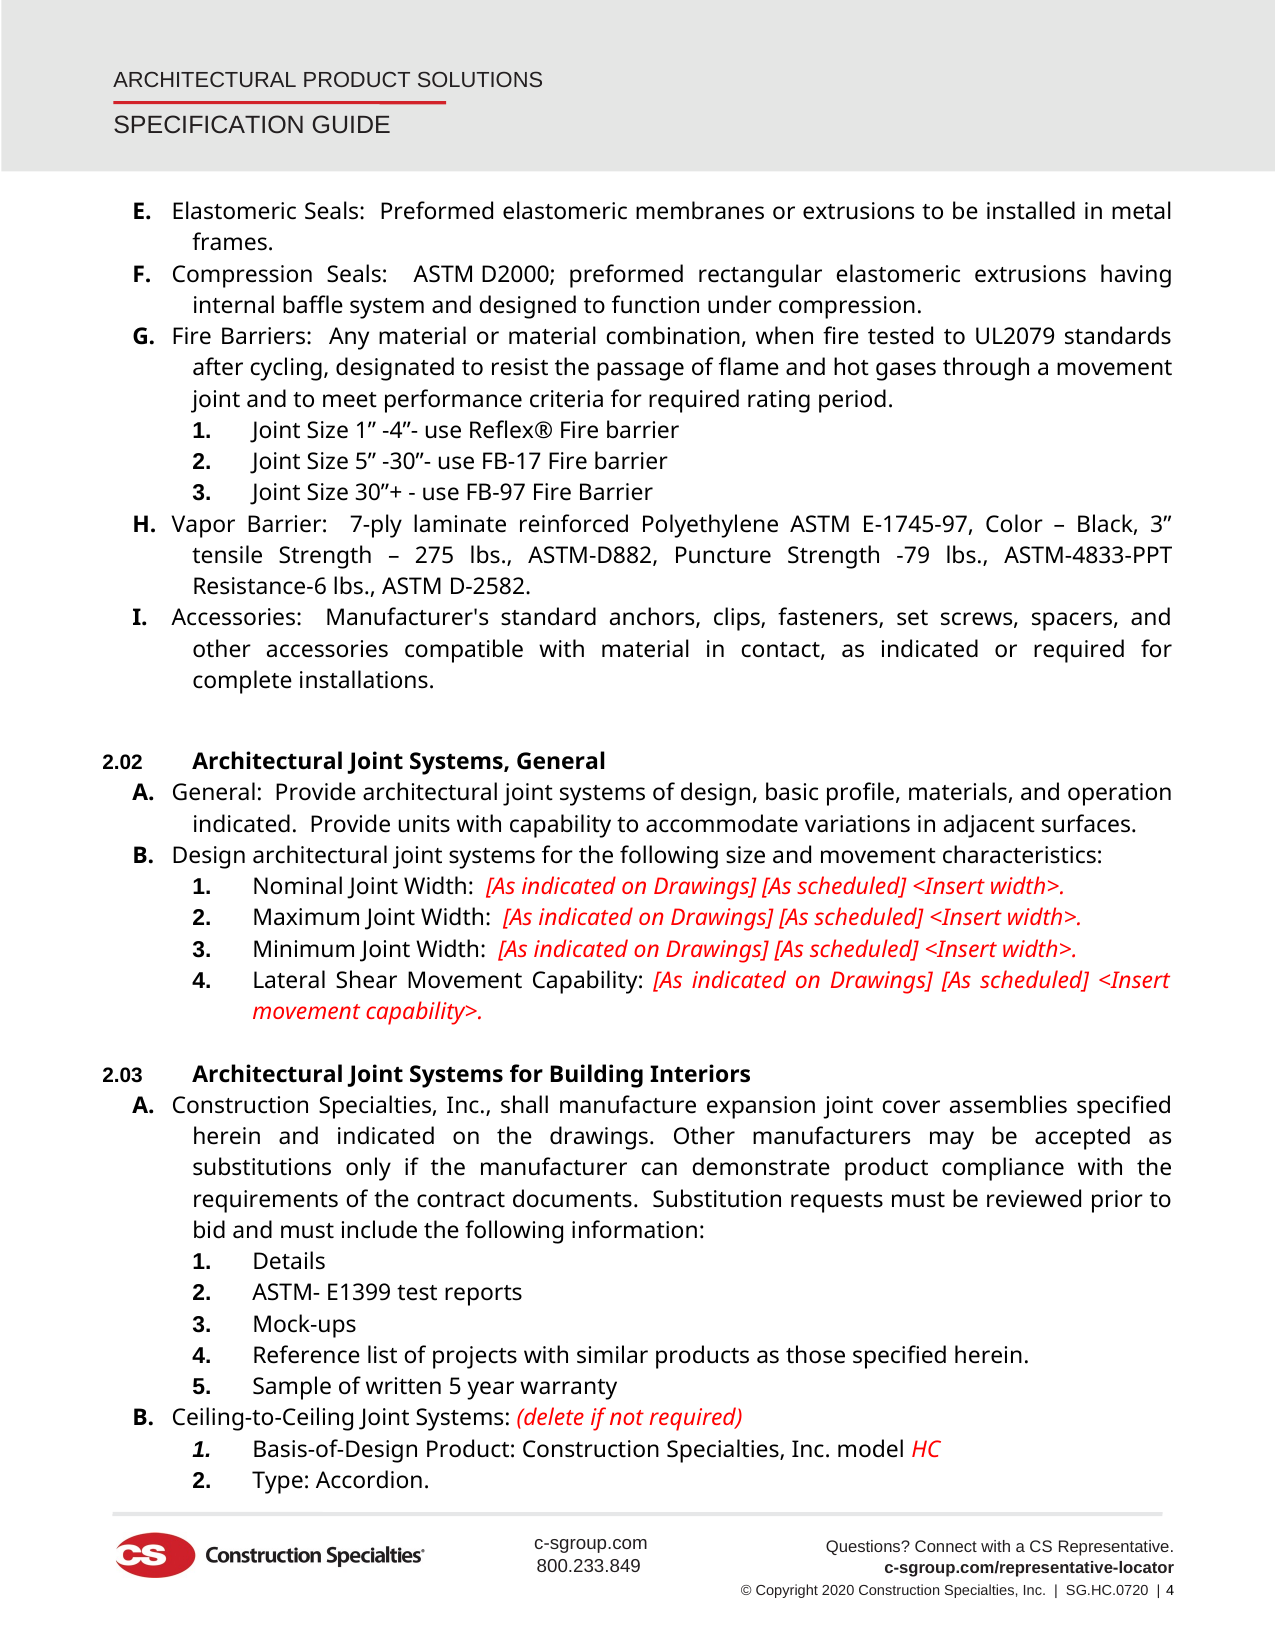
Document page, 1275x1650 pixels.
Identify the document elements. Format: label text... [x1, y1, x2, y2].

text Compression Seals: ASTM D2000; preformed rectangular elastomeric extrusions having internal baffle system and designed to function under compression. [132, 257, 1173, 320]
text Basis-of-Design Product: Construction Specialties, Inc. model HC [192, 1432, 1173, 1464]
picture [115, 1532, 425, 1578]
text Sample of written 5 year warranty [192, 1370, 1173, 1401]
text General: Provide architectural joint systems of design, basic profile, materials, and operation indicated. Provide units with capability to accommodate variations in adjacent surfaces. [132, 776, 1173, 839]
text ASTM- E1399 test reports [192, 1276, 1173, 1307]
text Fire Barriers: Any material or material combination, when fire tested to UL2079 standards after cycling, designated to resist the passage of flame and hot gases through a movement joint and to meet performance criteria for required rating period. [132, 320, 1173, 414]
text Details [192, 1245, 1173, 1276]
text Lateral Shear Movement Capability: [As indicated on Drawings] [As scheduled] <Insert movement capability>. [192, 964, 1173, 1026]
text Nominal Joint Width: [As indicated on Drawings] [As scheduled] <Insert width>. [192, 870, 1173, 901]
text Architectural Joint Systems, General [102, 745, 1173, 776]
text Type: Accordion. [192, 1464, 1173, 1495]
text Reference list of projects with similar products as those specified herein. [192, 1339, 1173, 1370]
text Ceiling-to-Ceiling Joint Systems: (delete if not required) [132, 1401, 1173, 1432]
text Construction Specialties, Inc., shall manufacture expansion joint cover assemblies specified herein and indicated on the drawings. Other manufacturers may be accepted as substitutions only if the manufacturer can demonstrate product compliance with the requirements of the contract documents. Substitution requests must be reviewed prior to bid and must include the following information: [132, 1089, 1173, 1245]
text Vapor Barrier: 7-ply laminate reinforced Polyethylene ASTM E-1745-97, Color – Black, 3” tensile Strength – 275 lbs., ASTM-D882, Puncture Strength -79 lbs., ASTM-4833-PPT Resistance-6 lbs., ASTM D-2582. [132, 507, 1173, 601]
text Architectural Joint Systems for Building Interiors [102, 1057, 1173, 1089]
text Joint Size 30”+ - use FB-97 Fire Barrier [192, 476, 1173, 507]
text Joint Size 5” -30”- use FB-17 Fire barrier [192, 445, 1173, 476]
text Accessories: Manufacturer's standard anchors, clips, fasteners, set screws, spacers, and other accessories compatible with material in contact, as indicated or required for complete installations. [132, 601, 1173, 695]
text Minimum Joint Width: [As indicated on Drawings] [As scheduled] <Insert width>. [192, 932, 1173, 964]
text Mock-ups [192, 1307, 1173, 1339]
text Joint Size 1” -4”- use Reflex® Fire barrier [192, 414, 1173, 445]
text Elastomeric Seals: Preformed elastomeric membranes or extrusions to be installed in metal frames. [132, 195, 1173, 257]
text Maximum Joint Width: [As indicated on Drawings] [As scheduled] <Insert width>. [192, 901, 1173, 932]
text Design architectural joint systems for the following size and movement characteristics: [132, 839, 1173, 870]
